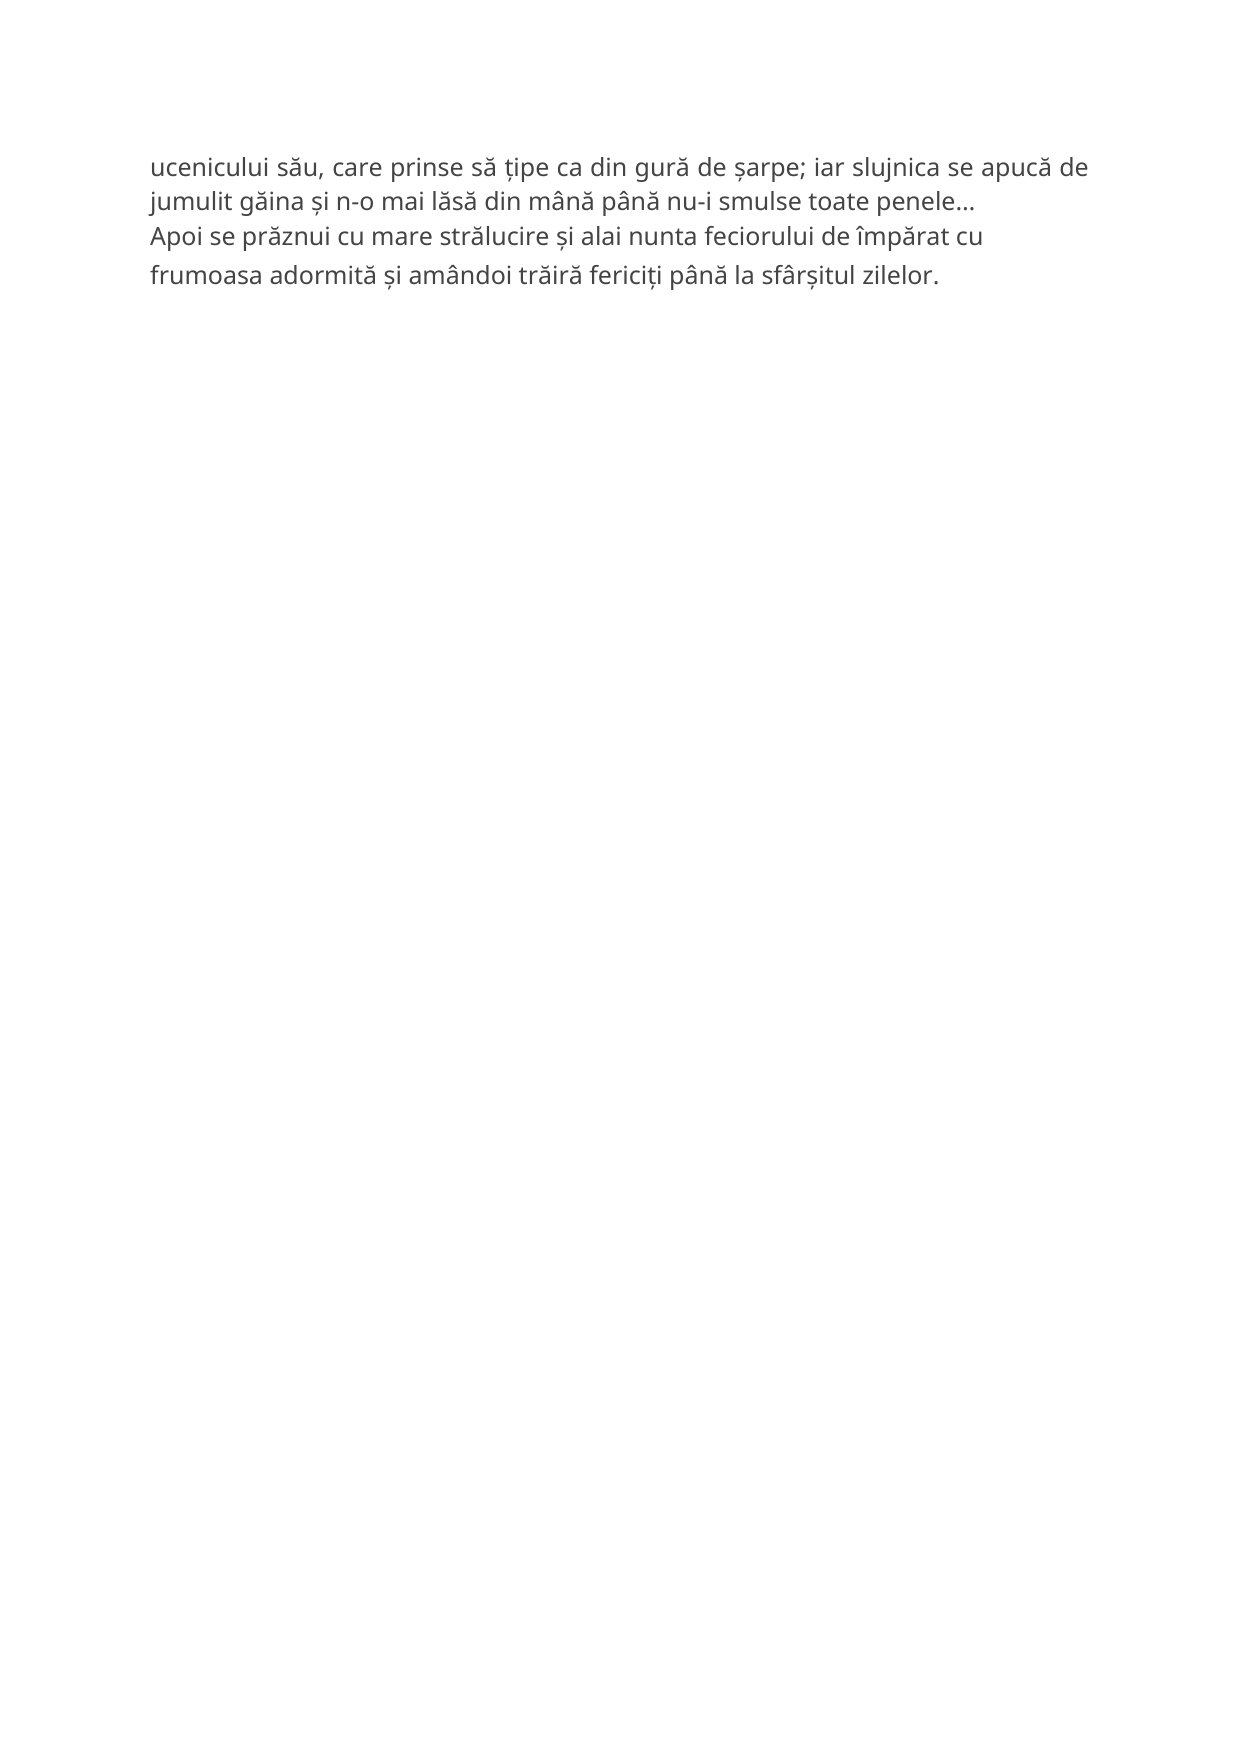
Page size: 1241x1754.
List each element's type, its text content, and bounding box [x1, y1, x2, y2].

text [150, 150, 1090, 218]
text Apoi se prăznui cu mare strălucire şi alai nunta feciorului de împărat cu frumoasa adormită şi amândoi trăiră fericiţi până la sfârşitul zilelor. [150, 218, 1090, 291]
